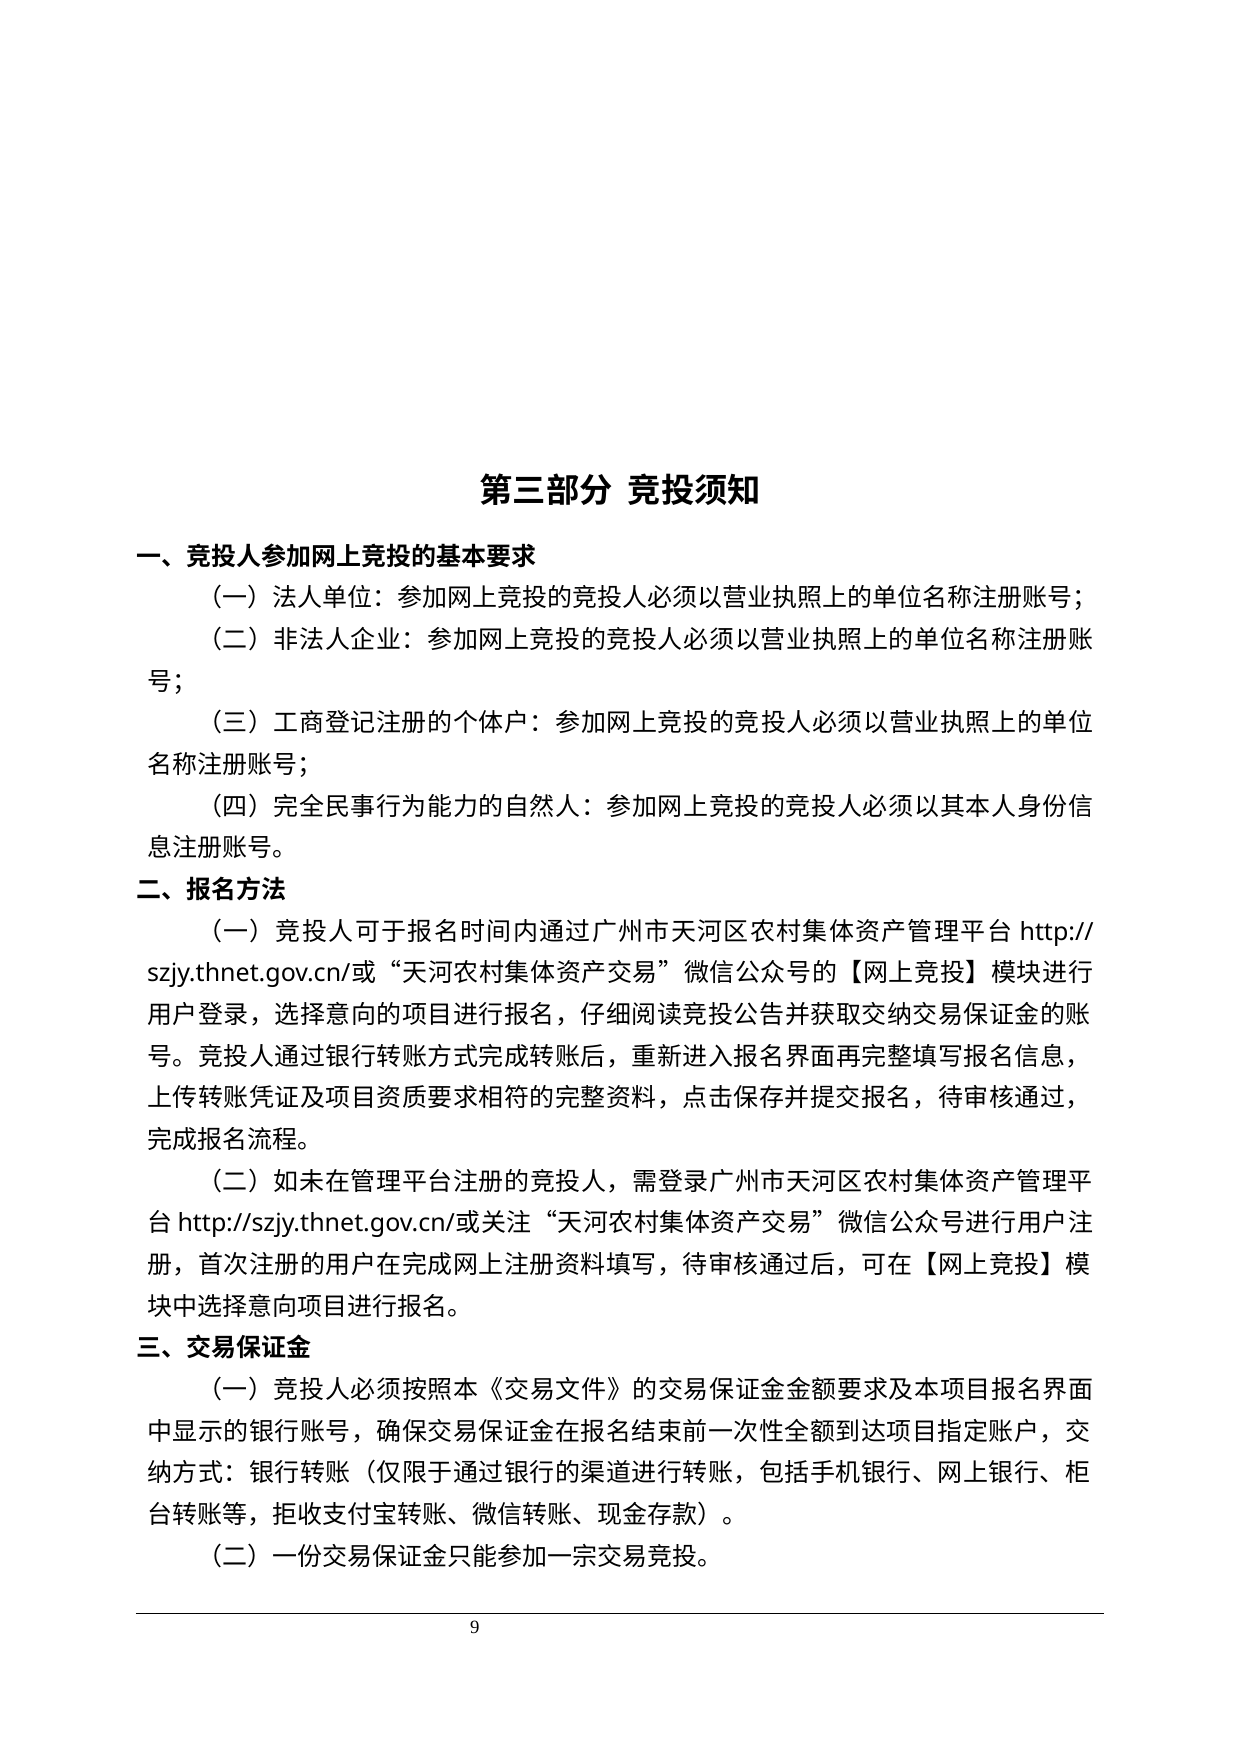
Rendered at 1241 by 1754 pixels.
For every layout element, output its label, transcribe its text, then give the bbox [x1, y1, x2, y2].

text （二）非法人企业：参加网上竞投的竞投人必须以营业执照上的单位名称注册账号； [147, 615, 1093, 698]
text （一）竞投人必须按照本《交易文件》的交易保证金金额要求及本项目报名界面中显示的银行账号，确保交易保证金在报名结束前一次性全额到达项目指定账户，交纳方式：银行转账（仅限于通过银行的渠道进行转账，包括手机银行、网上银行、柜台转账等，拒收支付宝转账、微信转账、现金存款）。 [147, 1365, 1093, 1532]
text （二）如未在管理平台注册的竞投人，需登录广州市天河区农村集体资产管理平台http://szjy.thnet.gov.cn/或关注“天河农村集体资产交易”微信公众号进行用户注册，首次注册的用户在完成网上注册资料填写，待审核通过后，可在【网上竞投】模块中选择意向项目进行报名。 [147, 1157, 1093, 1323]
text （一）法人单位：参加网上竞投的竞投人必须以营业执照上的单位名称注册账号； [147, 573, 1093, 615]
text 一、竞投人参加网上竞投的基本要求 [136, 532, 1104, 573]
text （三）工商登记注册的个体户：参加网上竞投的竞投人必须以营业执照上的单位名称注册账号； [147, 698, 1093, 782]
text （一）竞投人可于报名时间内通过广州市天河区农村集体资产管理平台http://szjy.thnet.gov.cn/或“天河农村集体资产交易”微信公众号的【网上竞投】模块进行用户登录，选择意向的项目进行报名，仔细阅读竞投公告并获取交纳交易保证金的账号。竞投人通过银行转账方式完成转账后，重新进入报名界面再完整填写报名信息，上传转账凭证及项目资质要求相符的完整资料，点击保存并提交报名，待审核通过，完成报名流程。 [147, 907, 1093, 1157]
text （四）完全民事行为能力的自然人：参加网上竞投的竞投人必须以其本人身份信息注册账号。 [147, 782, 1093, 865]
text 二、报名方法 [136, 865, 1104, 907]
text （二）一份交易保证金只能参加一宗交易竞投。 [147, 1532, 1093, 1573]
text 第三部分 竞投须知 [136, 469, 1104, 511]
text 三、交易保证金 [136, 1323, 1104, 1365]
